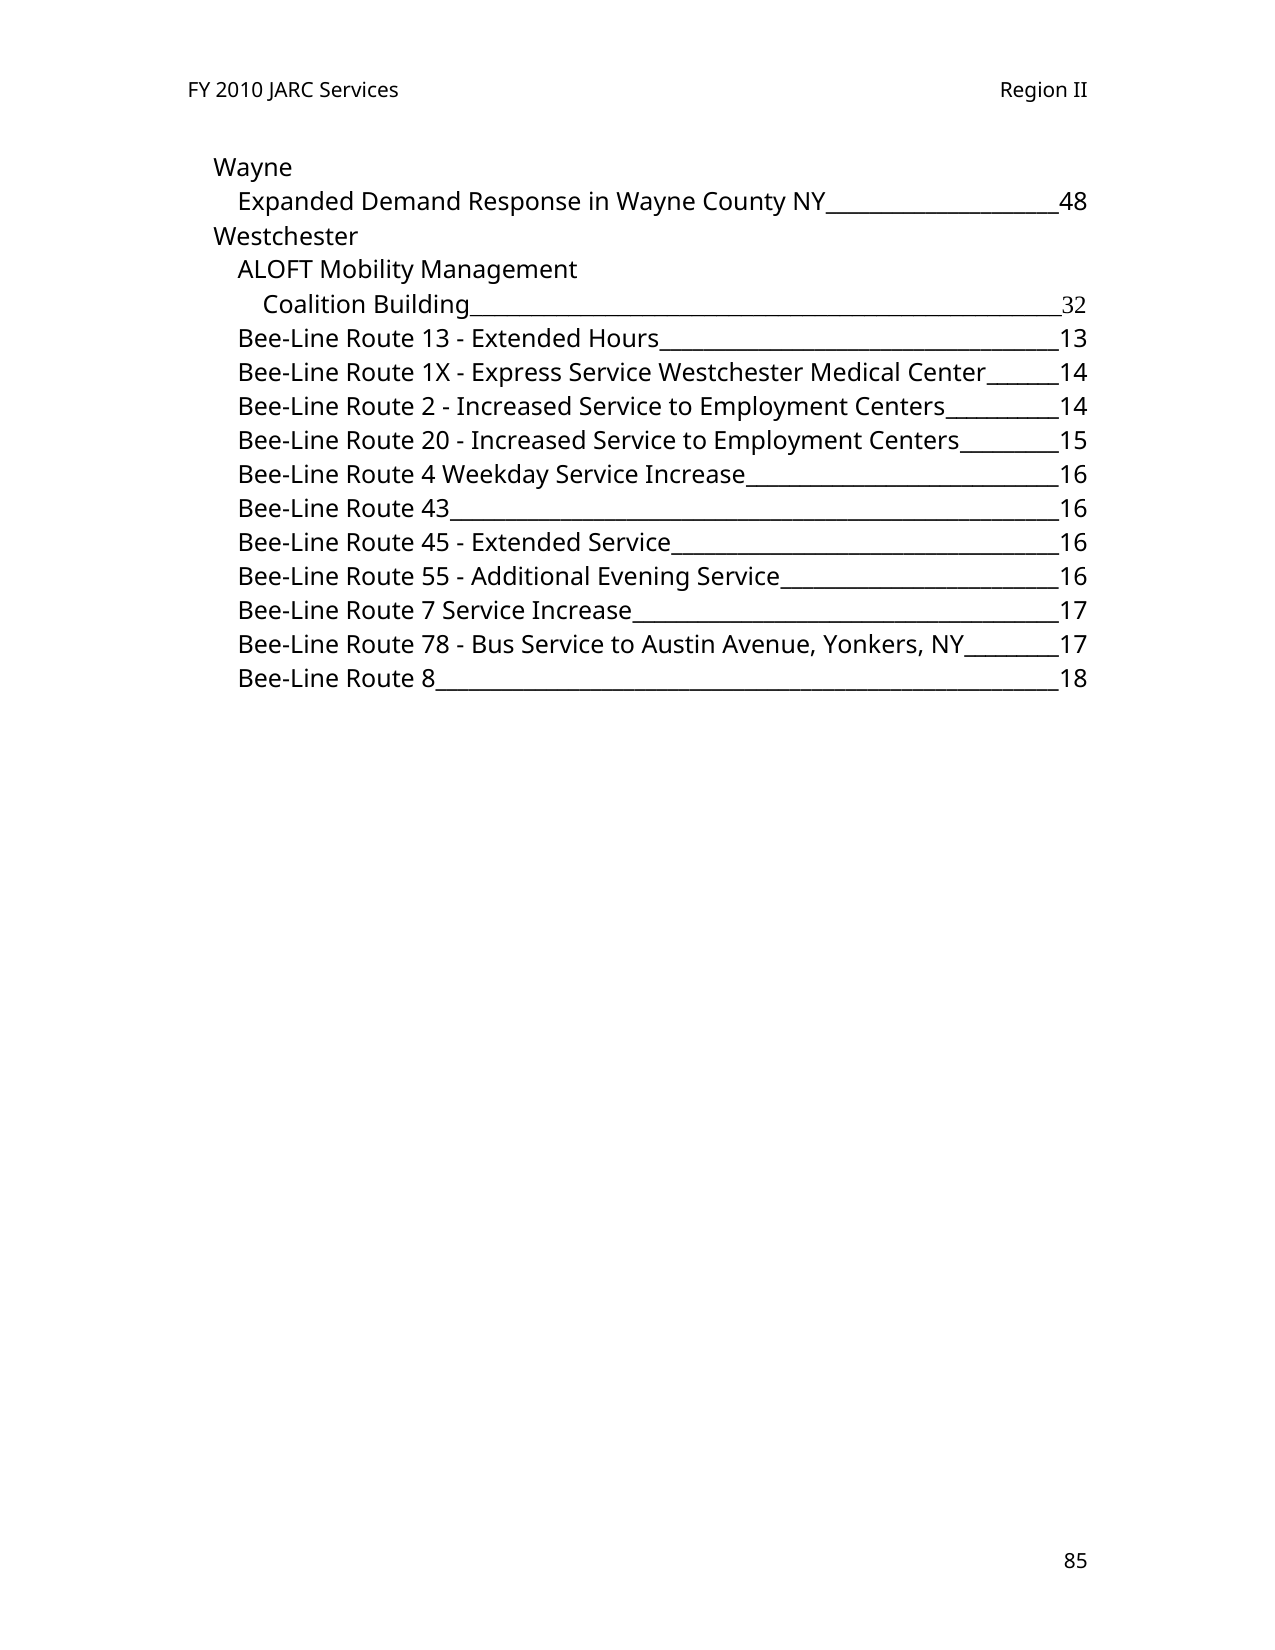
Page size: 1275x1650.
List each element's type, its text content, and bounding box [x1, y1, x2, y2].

text Bee-Line Route 43 16 [237, 491, 1087, 525]
text Bee-Line Route 1X - Express Service Westchester Medical Center 14 [237, 354, 1087, 388]
text Bee-Line Route 13 - Extended Hours 13 [237, 320, 1087, 354]
text Bee-Line Route 20 - Increased Service to Employment Centers 15 [237, 422, 1087, 457]
text Bee-Line Route 55 - Additional Evening Service 16 [237, 559, 1087, 593]
text Bee-Line Route 2 - Increased Service to Employment Centers 14 [237, 388, 1087, 422]
text Expanded Demand Response in Wayne County NY 48 [237, 184, 1087, 218]
text Bee-Line Route 78 - Bus Service to Austin Avenue, Yonkers, NY 17 [237, 627, 1087, 661]
text Bee-Line Route 45 - Extended Service 16 [237, 525, 1087, 559]
text Bee-Line Route 8 18 [237, 661, 1087, 695]
text Bee-Line Route 7 Service Increase 17 [237, 593, 1087, 627]
text Westchester [213, 218, 1087, 252]
text ALOFT Mobility Management [237, 252, 1087, 286]
text Coalition Building 32 [262, 286, 1087, 320]
text Bee-Line Route 4 Weekday Service Increase 16 [237, 457, 1087, 491]
text Wayne [213, 150, 1087, 184]
